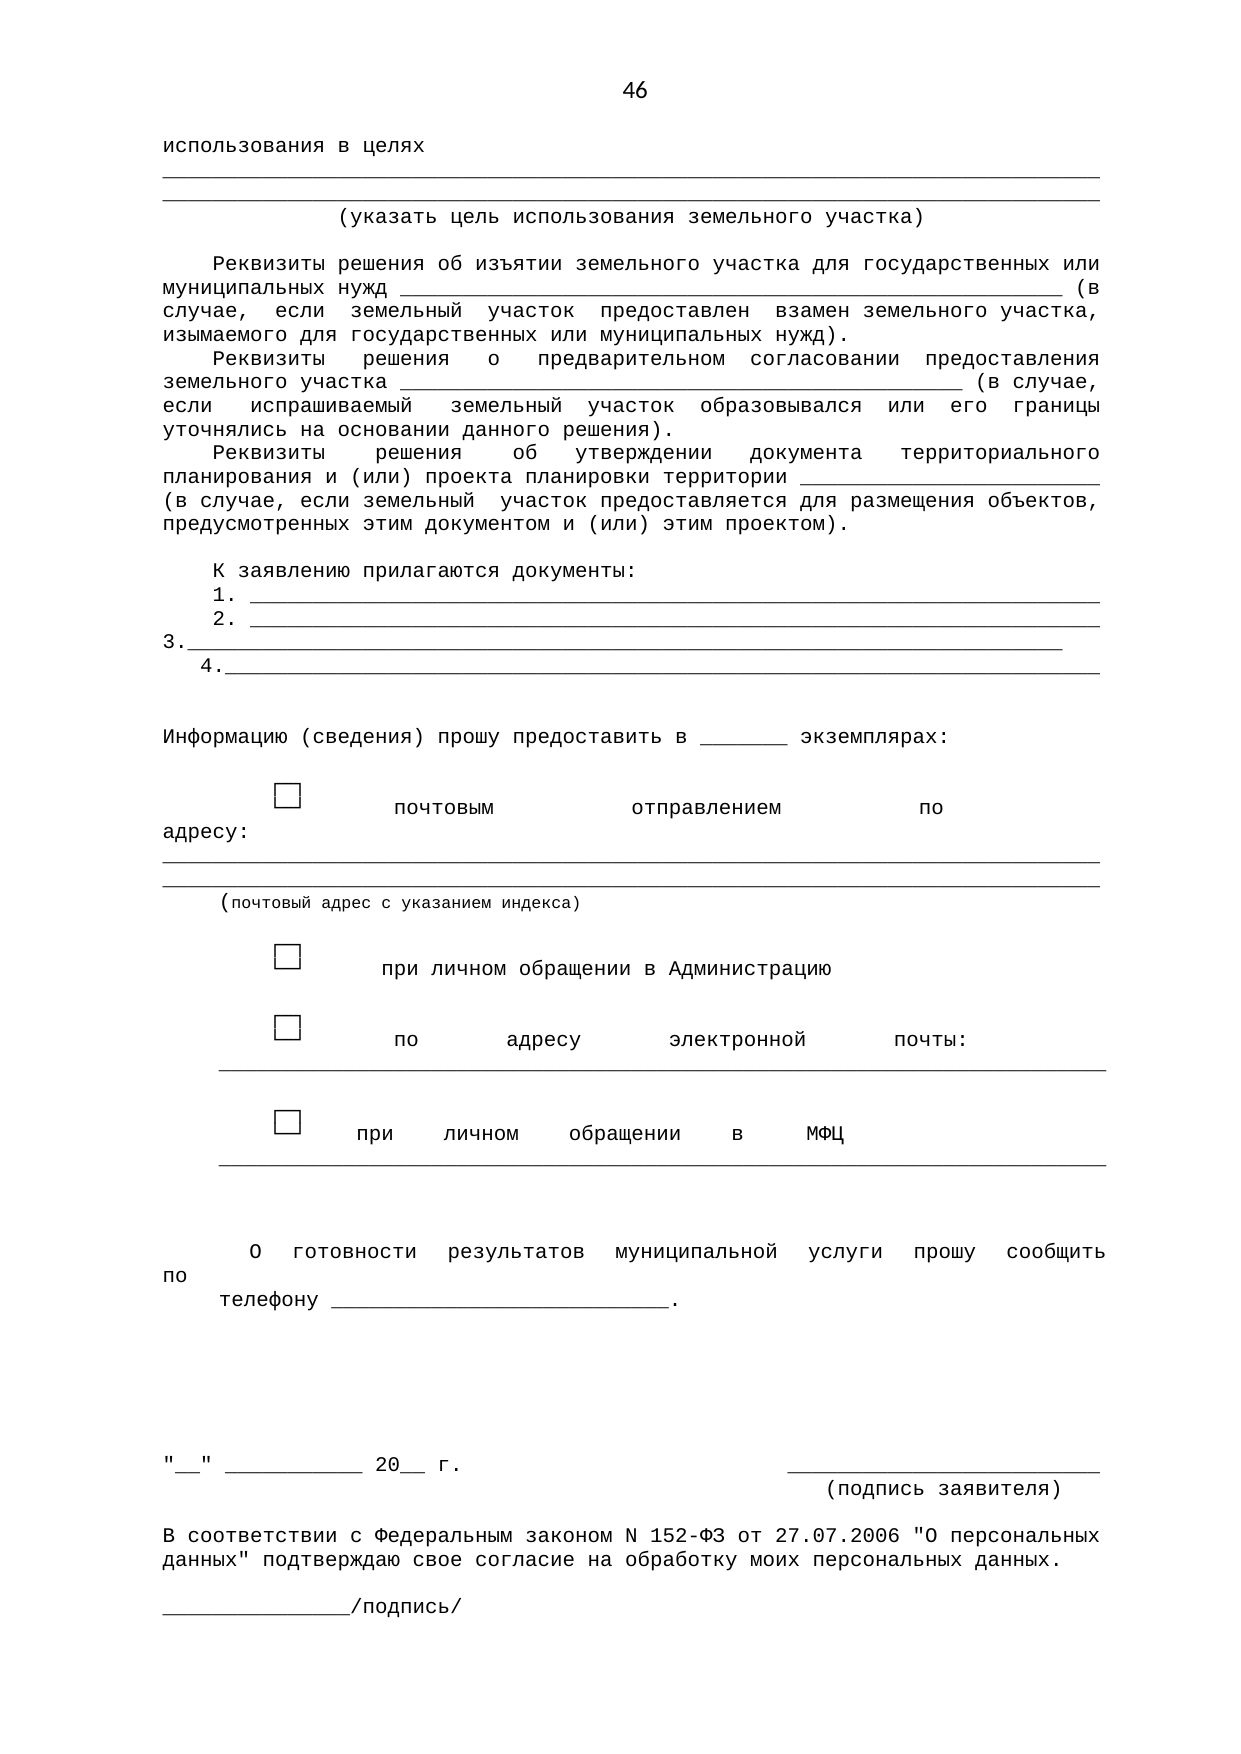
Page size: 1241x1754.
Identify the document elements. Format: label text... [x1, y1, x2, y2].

text Информацию (сведения) прошу предоставить в _______ экземплярах: [162, 726, 1107, 750]
text 4.______________________________________________________________________ [162, 655, 1107, 679]
text _______________________________________________________________________ [162, 1147, 1107, 1171]
text 1. ____________________________________________________________________ [162, 584, 1107, 608]
text земельного участка _____________________________________________ (в случае, [162, 371, 1107, 395]
text К заявлению прилагаются документы: [162, 561, 1107, 584]
text данных" подтверждаю свое согласие на обработку моих персональных данных. [162, 1549, 1107, 1572]
text случае, если земельный участок предоставлен взамен земельного участка, [162, 300, 1107, 324]
text изымаемого для государственных или муниципальных нужд). [162, 324, 1107, 348]
text Реквизиты решения об изъятии земельного участка для государственных или [162, 253, 1107, 277]
text └─┘ при личном обращении в МФЦ [162, 1123, 1107, 1147]
text Реквизиты решения о предварительном согласовании предоставления [162, 348, 1107, 371]
text если испрашиваемый земельный участок образовывался или его границы [162, 395, 1107, 419]
text _______________________________________________________________________ [162, 1052, 1107, 1076]
text "__" ___________ 20__ г. _________________________ [162, 1454, 1107, 1478]
text 3.______________________________________________________________________ [162, 631, 1107, 655]
text телефону ___________________________. [162, 1289, 1107, 1312]
text └─┘ почтовым отправлением по адресу: [162, 797, 1107, 844]
text └─┘ при личном обращении в Администрацию [162, 958, 1107, 981]
text ┌─┐ [162, 773, 1107, 797]
text (в случае, если земельный участок предоставляется для размещения объектов, [162, 489, 1107, 513]
text _______________/подпись/ [162, 1596, 1107, 1620]
text предусмотренных этим документом и (или) этим проектом). [162, 513, 1107, 537]
text планирования и (или) проекта планировки территории ________________________ [162, 466, 1107, 489]
text ┌─┐ [162, 934, 1107, 958]
text Реквизиты решения об утверждении документа территориального [162, 442, 1107, 466]
text (подпись заявителя) [162, 1478, 1107, 1502]
text ┌─┐ [162, 1099, 1107, 1123]
text ______________________________________________________________________________________________________________________________________________________ [162, 844, 1107, 892]
text использования в целях ______________________________________________________________________________________________________________________________________________________ [162, 135, 1107, 206]
text ┌─┐ [162, 1005, 1107, 1029]
text О готовности результатов муниципальной услуги прошу сообщить по [162, 1241, 1107, 1289]
text В соответствии с Федеральным законом N 152-ФЗ от 27.07.2006 "О персональных [162, 1525, 1107, 1549]
text муниципальных нужд _____________________________________________________ (в [162, 277, 1107, 300]
text (указать цель использования земельного участка) [162, 206, 1107, 229]
text (почтовый адрес с указанием индекса) [162, 892, 1107, 915]
text 2. ____________________________________________________________________ [162, 608, 1107, 631]
text └─┘ по адресу электронной почты: [162, 1029, 1107, 1052]
text уточнялись на основании данного решения). [162, 419, 1107, 442]
